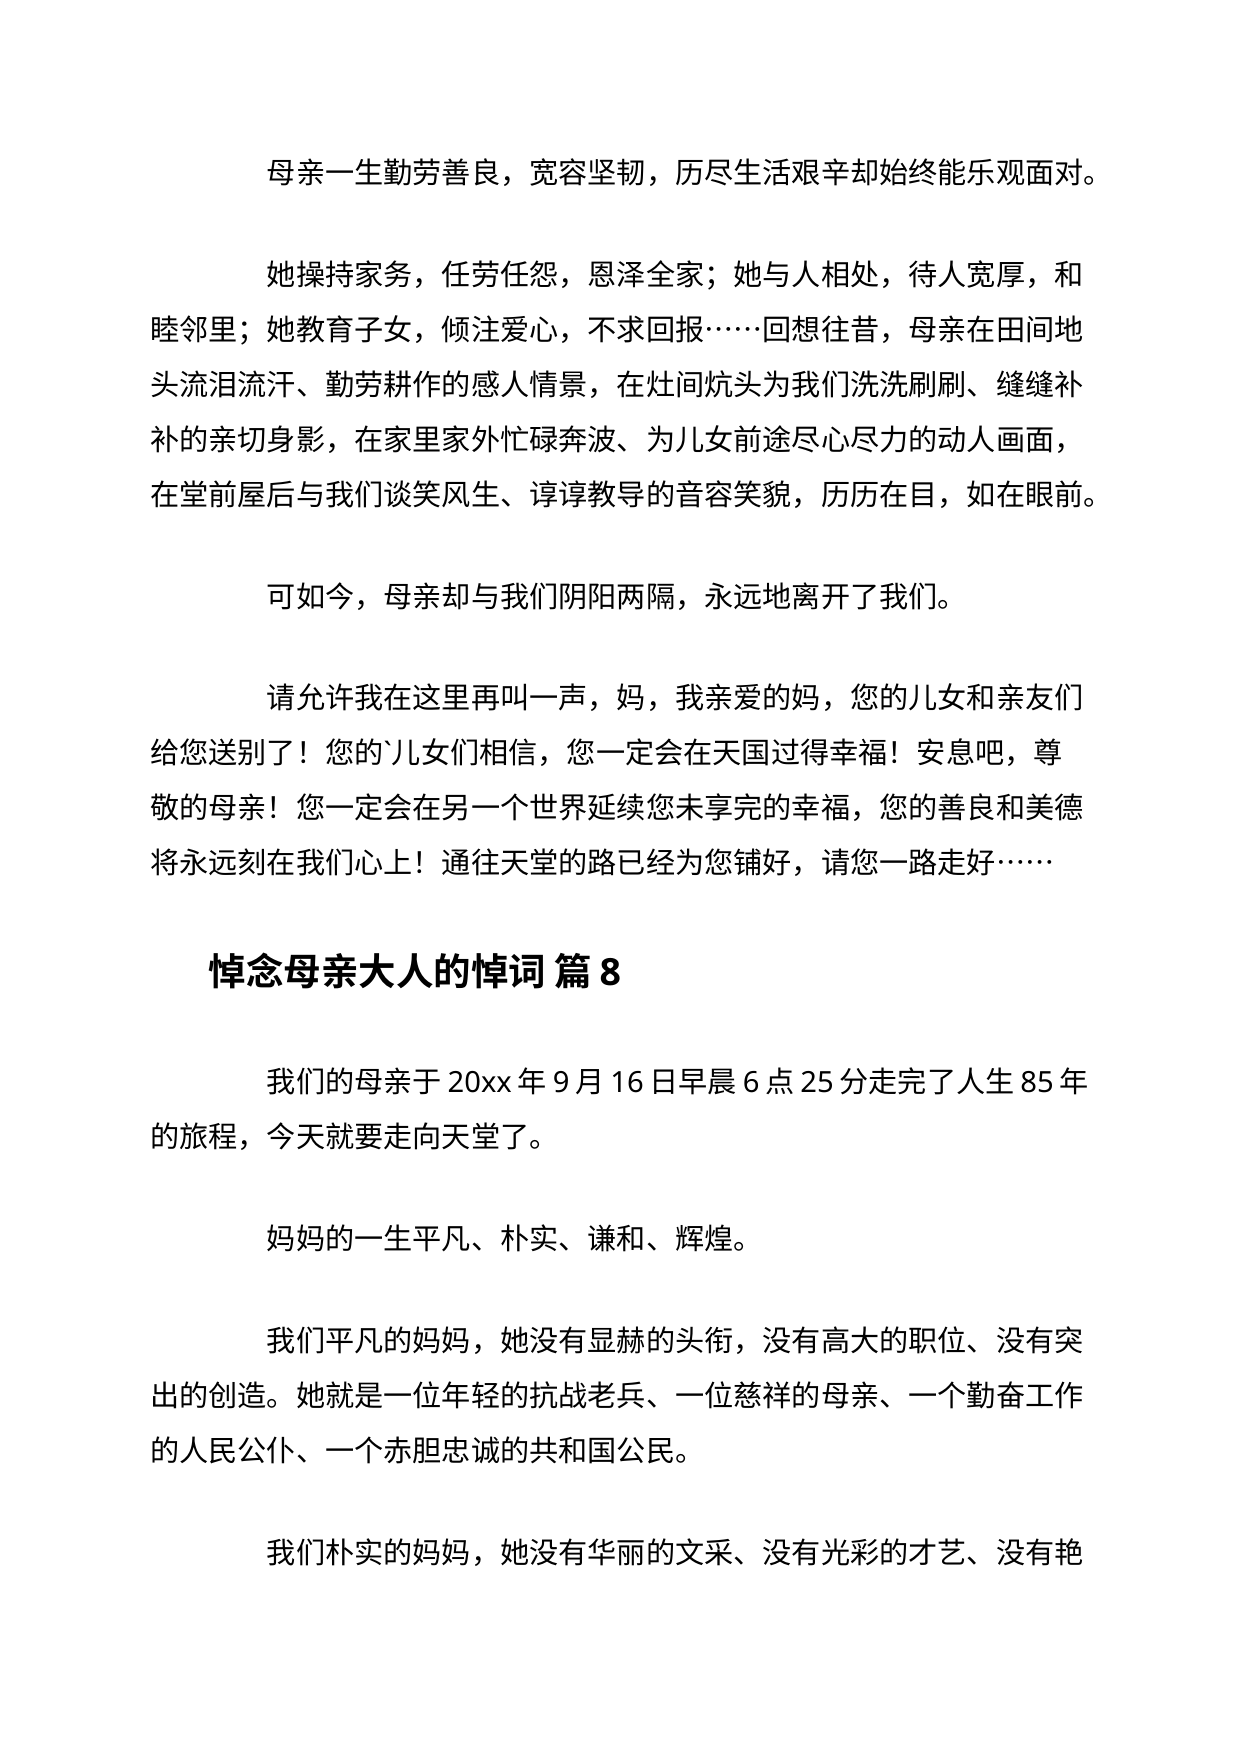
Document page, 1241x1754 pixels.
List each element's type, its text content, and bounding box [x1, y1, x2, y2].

text 她操持家务，任劳任怨，恩泽全家；她与人相处，待人宽厚，和睦邻里；她教育子女，倾注爱心，不求回报……回想往昔，母亲在田间地头流泪流汗、勤劳耕作的感人情景，在灶间炕头为我们洗洗刷刷、缝缝补补的亲切身影，在家里家外忙碌奔波、为儿女前途尽心尽力的动人画面，在堂前屋后与我们谈笑风生、谆谆教导的音容笑貌，历历在目，如在眼前。 [150, 252, 1090, 514]
text 请允许我在这里再叫一声，妈，我亲爱的妈，您的儿女和亲友们给您送别了！您的`儿女们相信，您一定会在天国过得幸福！安息吧，尊敬的母亲！您一定会在另一个世界延续您未享完的幸福，您的善良和美德将永远刻在我们心上！通往天堂的路已经为您铺好，请您一路走好…… [150, 675, 1090, 882]
text 悼念母亲大人的悼词 篇8 [150, 941, 1090, 996]
text 妈妈的一生平凡、朴实、谦和、辉煌。 [150, 1216, 1090, 1258]
text 我们的母亲于20xx年9月16日早晨6点25分走完了人生85年的旅程，今天就要走向天堂了。 [150, 1059, 1090, 1156]
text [150, 1529, 1090, 1571]
text 可如今，母亲却与我们阴阳两隔，永远地离开了我们。 [150, 573, 1090, 615]
text 我们平凡的妈妈，她没有显赫的头衔，没有高大的职位、没有突出的创造。她就是一位年轻的抗战老兵、一位慈祥的母亲、一个勤奋工作的人民公仆、一个赤胆忠诚的共和国公民。 [150, 1318, 1090, 1470]
text 母亲一生勤劳善良，宽容坚韧，历尽生活艰辛却始终能乐观面对。 [150, 150, 1090, 192]
